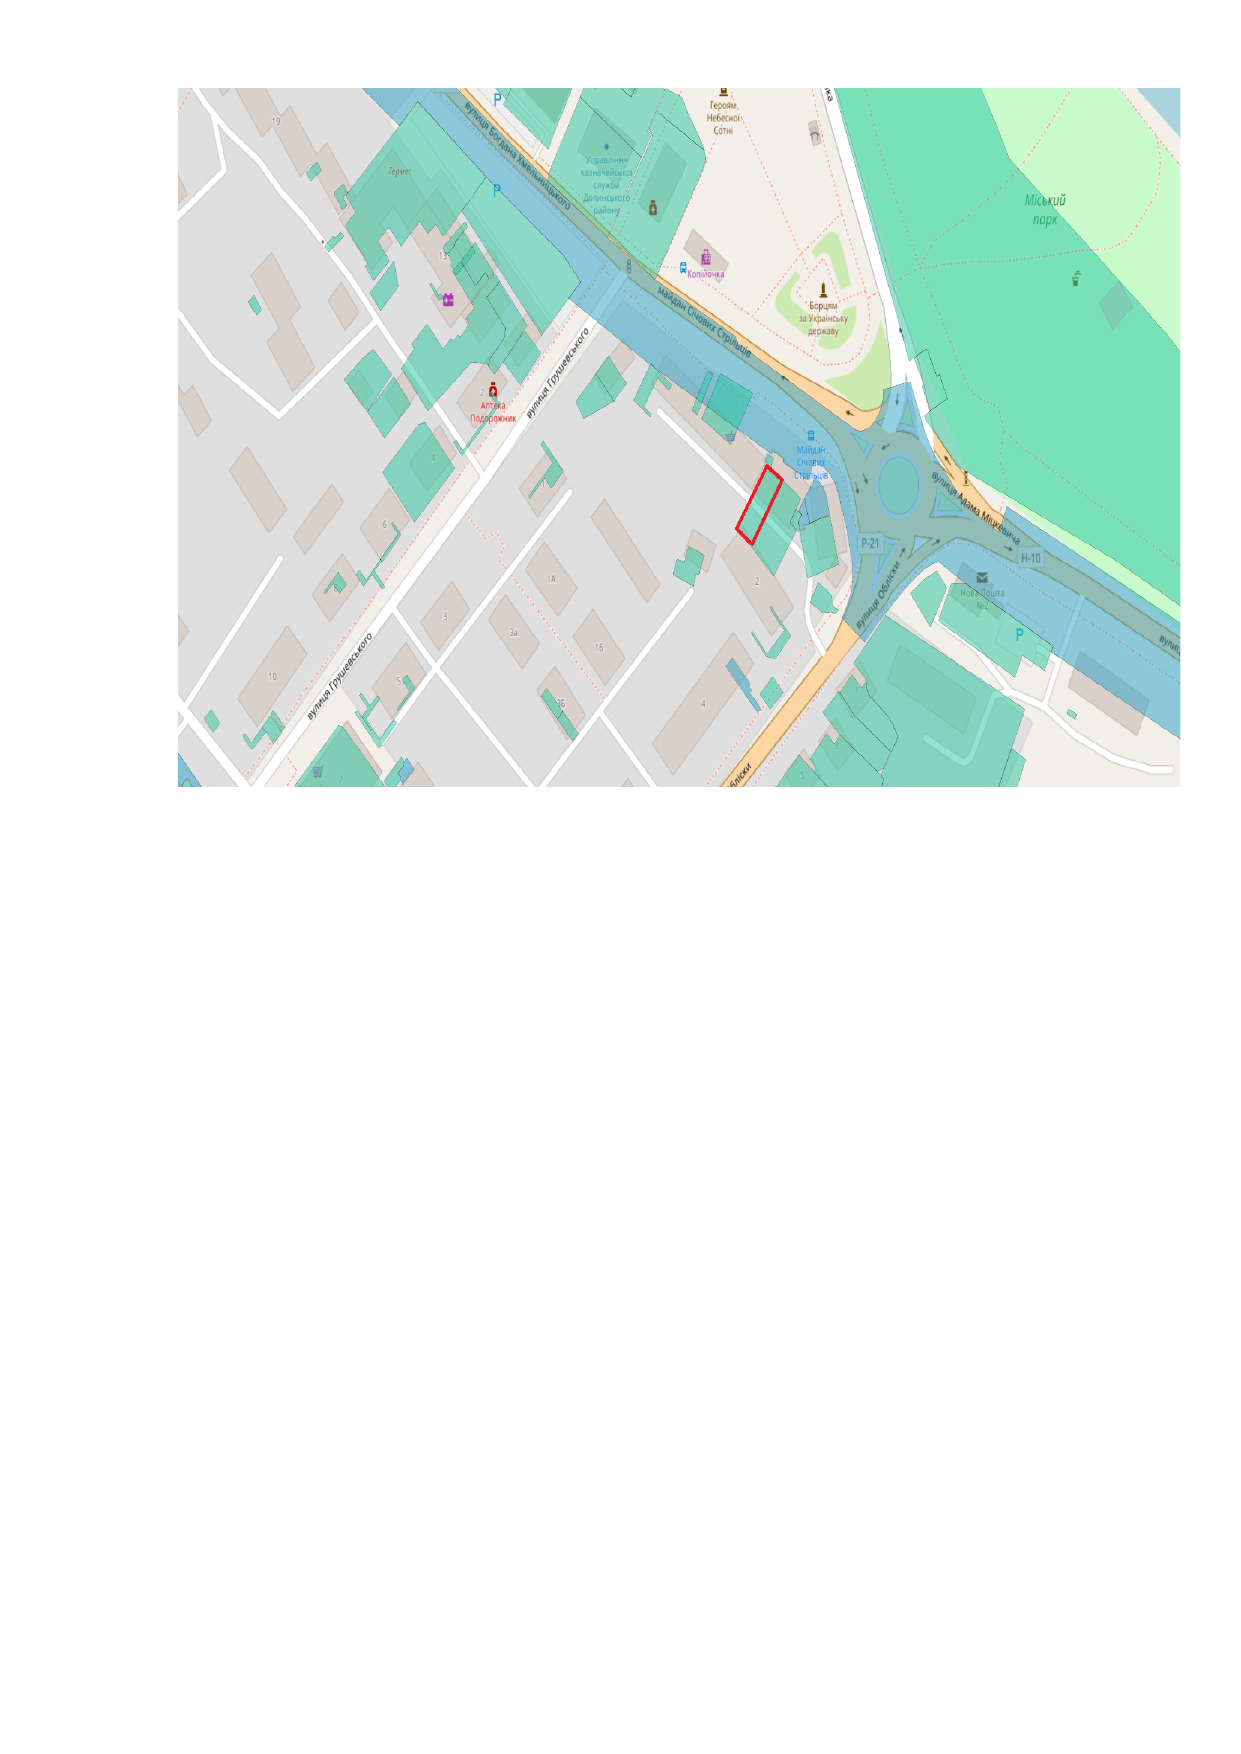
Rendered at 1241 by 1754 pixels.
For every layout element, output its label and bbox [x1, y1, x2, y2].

picture [177, 88, 1181, 787]
